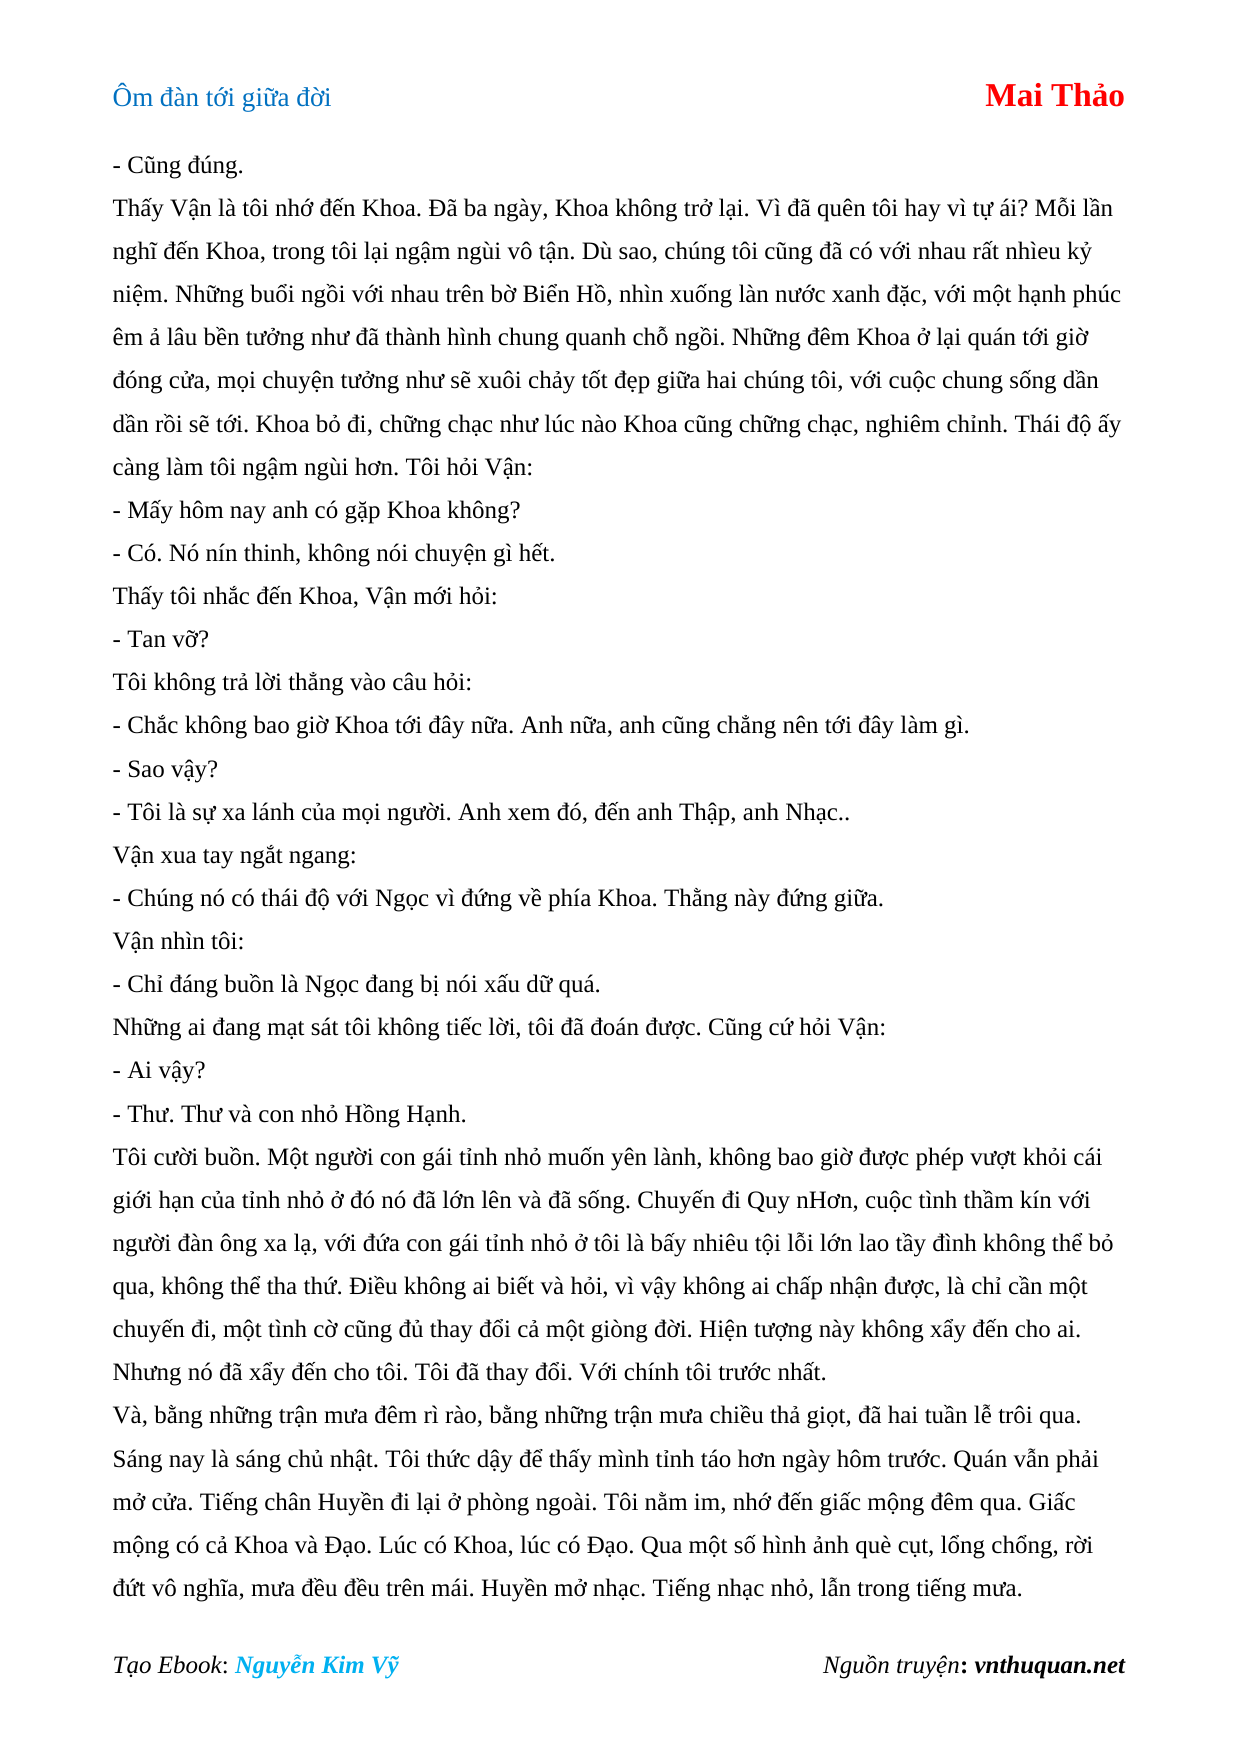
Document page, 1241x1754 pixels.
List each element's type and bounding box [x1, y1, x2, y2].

text [112, 150, 1128, 1602]
